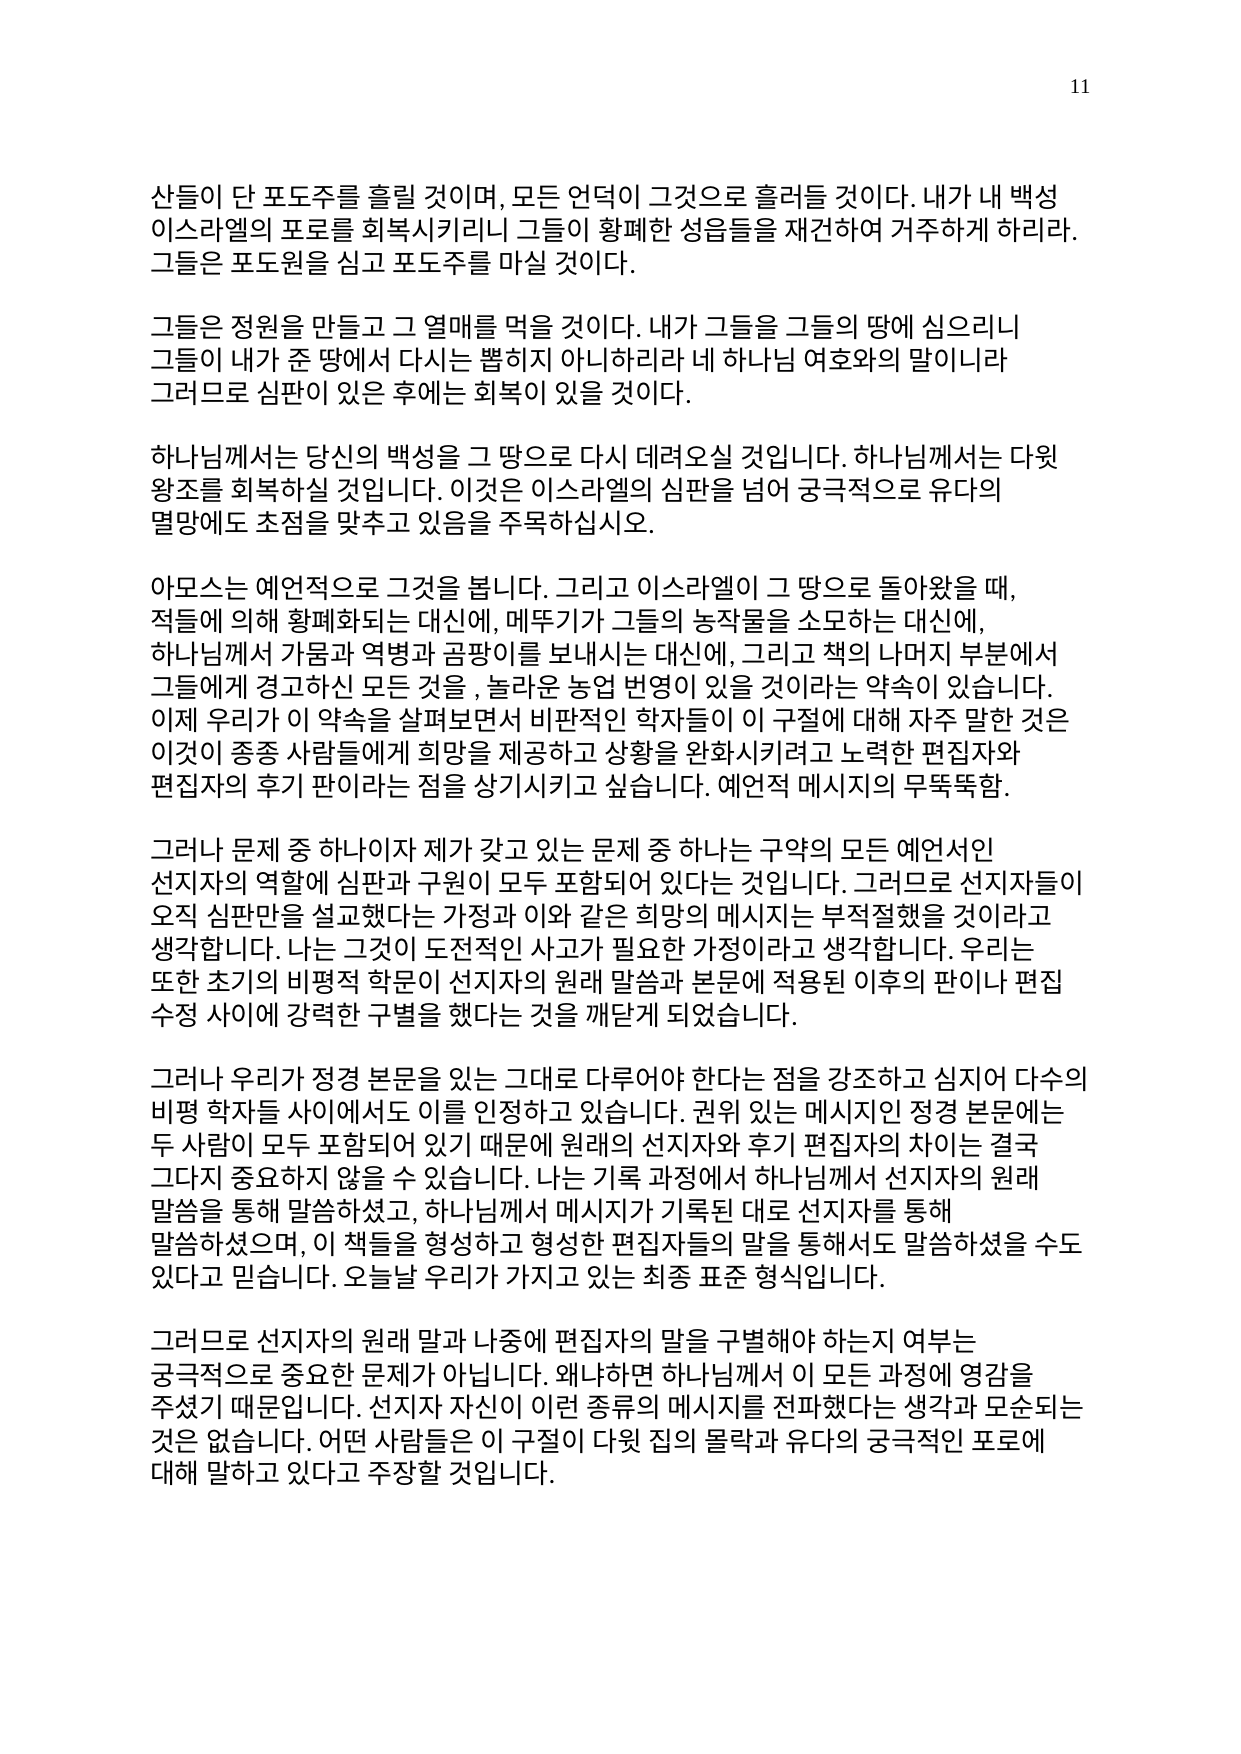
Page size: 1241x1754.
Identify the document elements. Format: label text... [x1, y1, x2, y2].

text 그러나 문제 중 하나이자 제가 갖고 있는 문제 중 하나는 구약의 모든 예언서인 선지자의 역할에 심판과 구원이 모두 포함되어 있다는 것입니다. 그러므로 선지자들이 오직 심판만을 설교했다는 가정과 이와 같은 희망의 메시지는 부적절했을 것이라고 생각합니다. 나는 그것이 도전적인 사고가 필요한 가정이라고 생각합니다. 우리는 또한 초기의 비평적 학문이 선지자의 원래 말씀과 본문에 적용된 이후의 판이나 편집 수정 사이에 강력한 구별을 했다는 것을 깨닫게 되었습니다. [150, 834, 1090, 1032]
text 그들은 정원을 만들고 그 열매를 먹을 것이다. 내가 그들을 그들의 땅에 심으리니 그들이 내가 준 땅에서 다시는 뽑히지 아니하리라 네 하나님 여호와의 말이니라 그러므로 심판이 있은 후에는 회복이 있을 것이다. [150, 311, 1090, 410]
text 그러므로 선지자의 원래 말과 나중에 편집자의 말을 구별해야 하는지 여부는 궁극적으로 중요한 문제가 아닙니다. 왜냐하면 하나님께서 이 모든 과정에 영감을 주셨기 때문입니다. 선지자 자신이 이런 종류의 메시지를 전파했다는 생각과 모순되는 것은 없습니다. 어떤 사람들은 이 구절이 다윗 집의 몰락과 유다의 궁극적인 포로에 대해 말하고 있다고 주장할 것입니다. [150, 1326, 1090, 1491]
text 그러나 우리가 정경 본문을 있는 그대로 다루어야 한다는 점을 강조하고 심지어 다수의 비평 학자들 사이에서도 이를 인정하고 있습니다. 권위 있는 메시지인 정경 본문에는 두 사람이 모두 포함되어 있기 때문에 원래의 선지자와 후기 편집자의 차이는 결국 그다지 중요하지 않을 수 있습니다. 나는 기록 과정에서 하나님께서 선지자의 원래 말씀을 통해 말씀하셨고, 하나님께서 메시지가 기록된 대로 선지자를 통해 말씀하셨으며, 이 책들을 형성하고 형성한 편집자들의 말을 통해서도 말씀하셨을 수도 있다고 믿습니다. 오늘날 우리가 가지고 있는 최종 표준 형식입니다. [150, 1063, 1090, 1294]
text 하나님께서는 당신의 백성을 그 땅으로 다시 데려오실 것입니다. 하나님께서는 다윗 왕조를 회복하실 것입니다. 이것은 이스라엘의 심판을 넘어 궁극적으로 유다의 멸망에도 초점을 맞추고 있음을 주목하십시오. [150, 442, 1090, 541]
text 산들이 단 포도주를 흘릴 것이며, 모든 언덕이 그것으로 흘러들 것이다. 내가 내 백성 이스라엘의 포로를 회복시키리니 그들이 황폐한 성읍들을 재건하여 거주하게 하리라. 그들은 포도원을 심고 포도주를 마실 것이다. [150, 181, 1090, 280]
text 아모스는 예언적으로 그것을 봅니다. 그리고 이스라엘이 그 땅으로 돌아왔을 때, 적들에 의해 황폐화되는 대신에, 메뚜기가 그들의 농작물을 소모하는 대신에, 하나님께서 가뭄과 역병과 곰팡이를 보내시는 대신에, 그리고 책의 나머지 부분에서 그들에게 경고하신 모든 것을 , 놀라운 농업 번영이 있을 것이라는 약속이 있습니다. 이제 우리가 이 약속을 살펴보면서 비판적인 학자들이 이 구절에 대해 자주 말한 것은 이것이 종종 사람들에게 희망을 제공하고 상황을 완화시키려고 노력한 편집자와 편집자의 후기 판이라는 점을 상기시키고 싶습니다. 예언적 메시지의 무뚝뚝함. [150, 572, 1090, 803]
